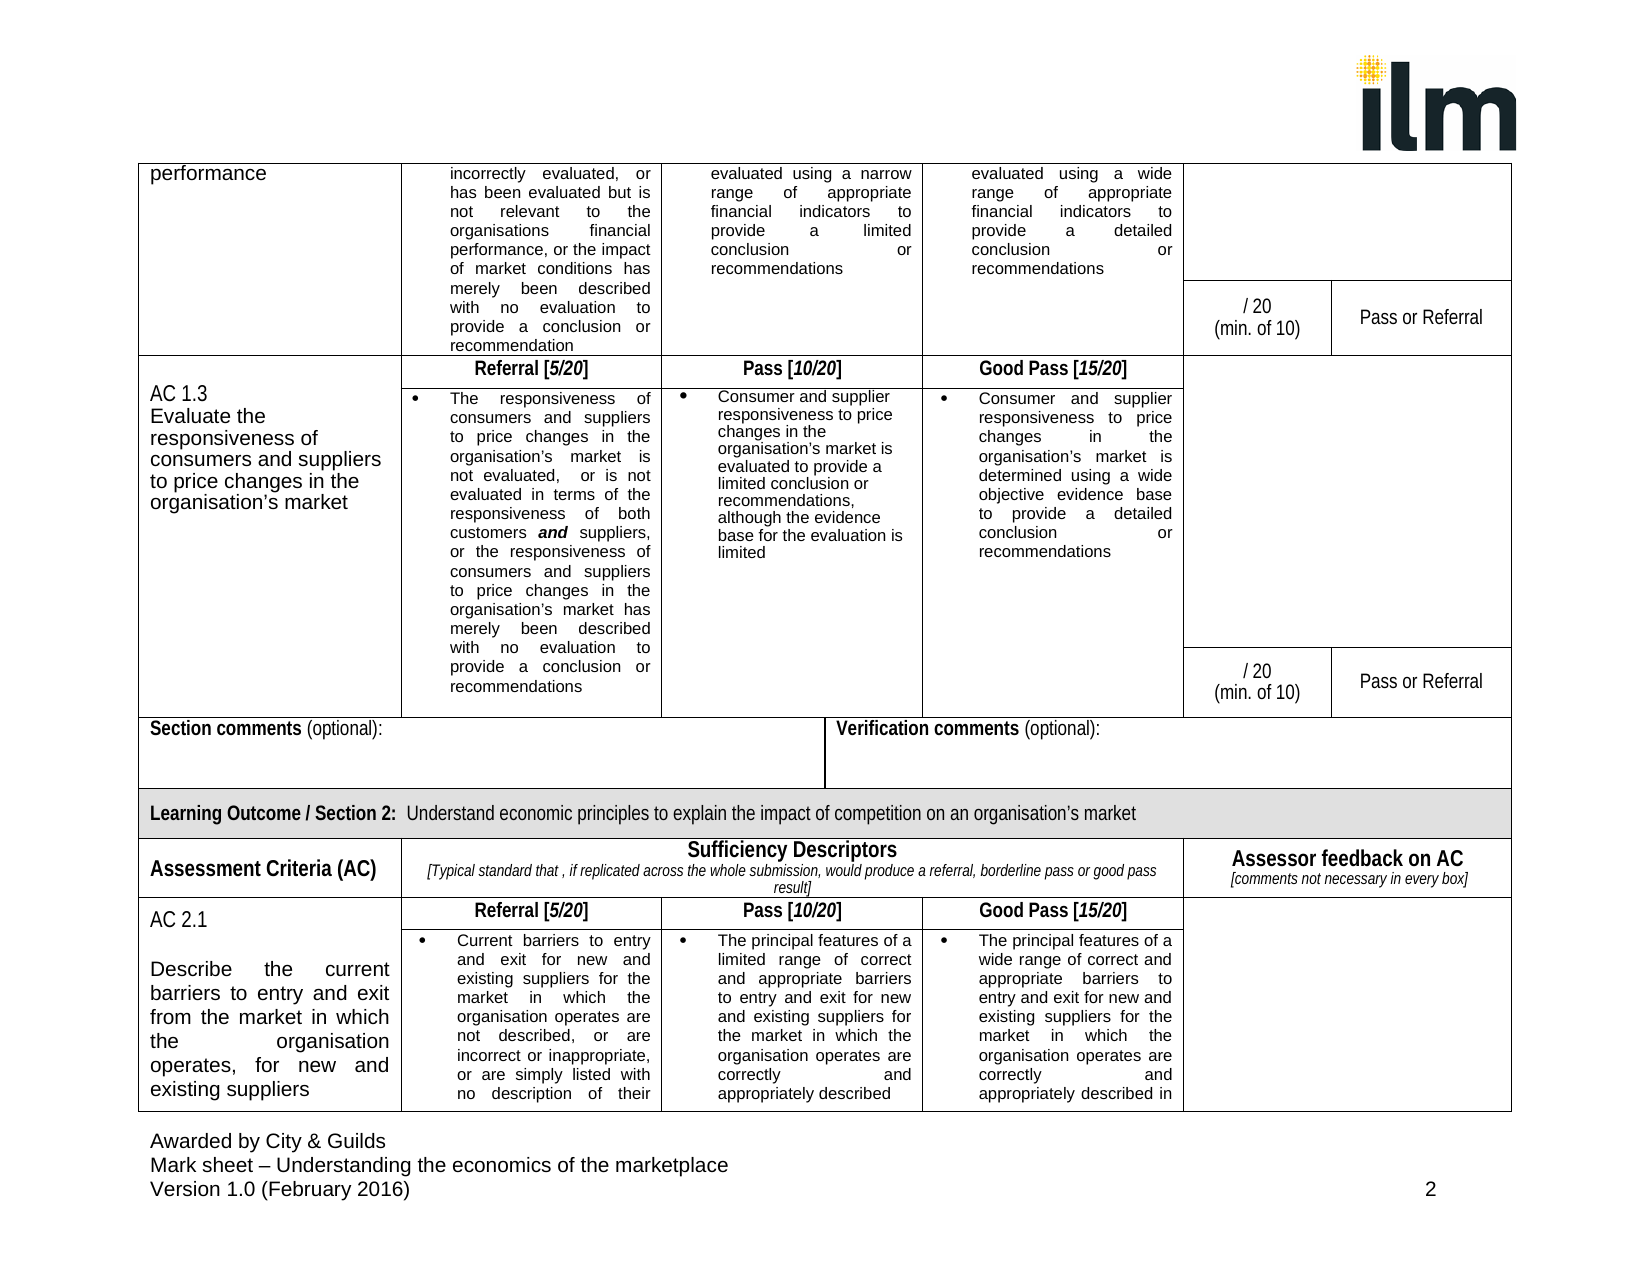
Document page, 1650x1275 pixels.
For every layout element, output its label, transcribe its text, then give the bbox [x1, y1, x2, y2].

table_cell Consumer and supplier responsiveness to price changes in the organisation’s market is evaluated to provide a limited conclusion or recommendations, although the evidence base for the evaluation is limited [662, 389, 922, 717]
table_cell The responsiveness of consumers and suppliers to price changes in the organisation’s market is not evaluated, or is not evaluated in terms of the responsiveness of both customers and suppliers, or the responsiveness of consumers and suppliers to price changes in the organisation’s market has merely been described with no evaluation to provide a conclusion or recommendations [402, 389, 661, 717]
table_cell Pass or Referral [1332, 648, 1511, 717]
table_cell Consumer and supplier responsiveness to price changes in the organisation’s market is determined using a wide objective evidence base to provide a detailed conclusion or recommendations [923, 389, 1183, 717]
table_cell Assessor feedback on AC [comments not necessary in every box] [1184, 839, 1511, 897]
table_cell [1184, 898, 1511, 1111]
table_cell Good Pass [15/20] [923, 898, 1183, 929]
table_cell Good Pass [15/20] [923, 356, 1183, 388]
table_cell [1184, 356, 1511, 647]
table_cell Referral [5/20] [402, 356, 661, 388]
picture [1356, 55, 1517, 151]
table_cell Learning Outcome / Section 2: Understand economic principles to explain the impact of competition on an organisation’s market [139, 789, 1511, 838]
table_cell Verification comments (optional): [826, 718, 1511, 788]
table_cell Referral [5/20] [402, 898, 661, 929]
table_cell Section comments (optional): [139, 718, 824, 788]
table_cell AC 2.1 Describe the current barriers to entry and exit from the market in which the organisation operates, for new and existing suppliers [139, 898, 401, 1111]
table_cell Pass [10/20] [662, 898, 922, 929]
table_cell Pass or Referral [1332, 281, 1511, 355]
table_cell Assessment Criteria (AC) [139, 839, 401, 897]
table_cell AC 1.3 Evaluate the responsiveness of consumers and suppliers to price changes in the organisation’s market [139, 356, 401, 717]
table_cell / 20 (min. of 10) [1184, 281, 1331, 355]
table_cell Sufficiency Descriptors [Typical standard that , if replicated across the whole submission, would produce a referral, borderline pass or good pass result] [402, 839, 1183, 897]
table_cell Pass [10/20] [662, 356, 922, 388]
table_cell / 20 (min. of 10) [1184, 648, 1331, 717]
